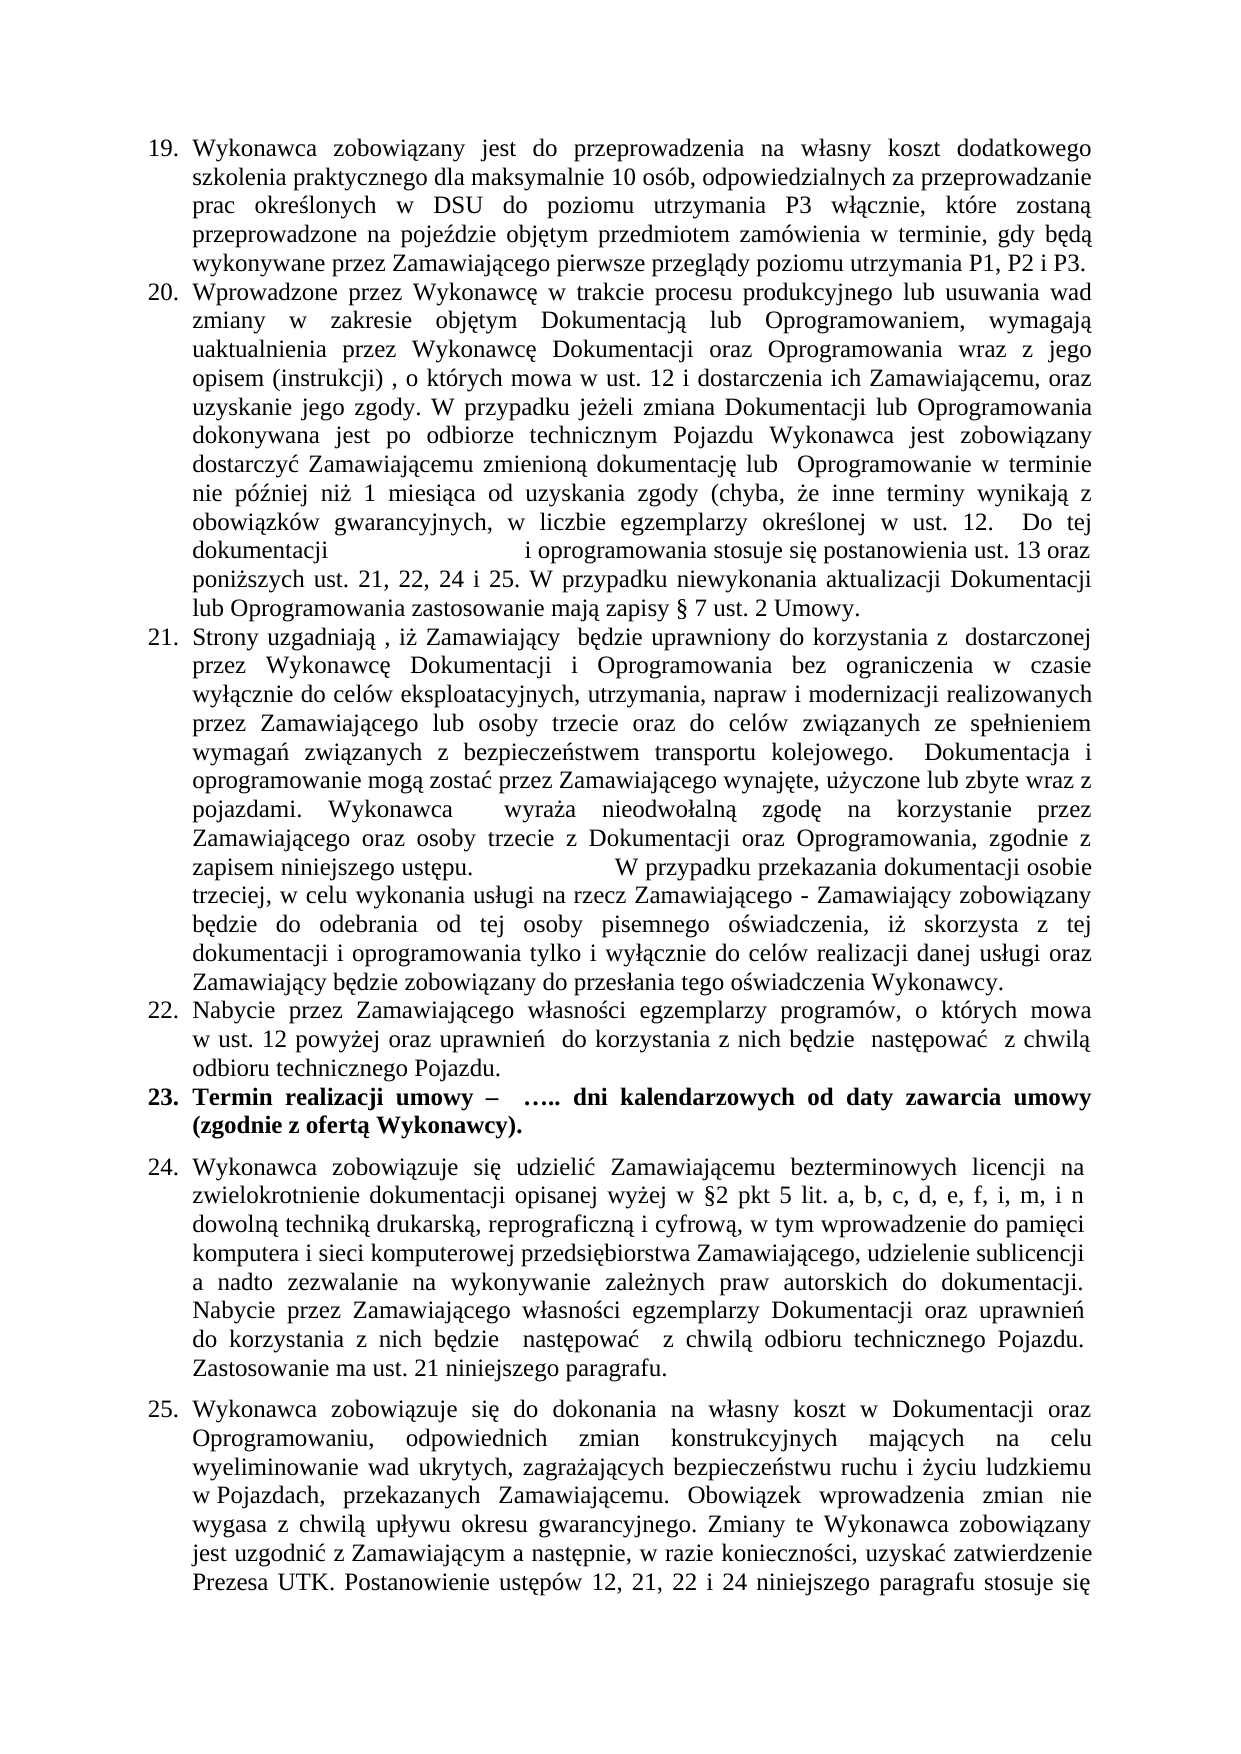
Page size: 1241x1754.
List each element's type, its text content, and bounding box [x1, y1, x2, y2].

list Wykonawca zobowiązany jest do przeprowadzenia na własny koszt dodatkowego szkolenia praktycznego dla maksymalnie 10 osób, odpowiedzialnych za przeprowadzanie prac określonych w DSU do poziomu utrzymania P3 włącznie, które zostaną przeprowadzone na pojeździe objętym przedmiotem zamówienia w terminie, gdy będą wykonywane przez Zamawiającego pierwsze przeglądy poziomu utrzymania P1, P2 i P3. [148, 133, 1092, 277]
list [148, 1394, 1092, 1595]
list Termin realizacji umowy – ….. dni kalendarzowych od daty zawarcia umowy (zgodnie z ofertą Wykonawcy). [148, 1082, 1092, 1139]
list Strony uzgadniają , iż Zamawiający będzie uprawniony do korzystania z dostarczonej przez Wykonawcę Dokumentacji i Oprogramowania bez ograniczenia w czasie wyłącznie do celów eksploatacyjnych, utrzymania, napraw i modernizacji realizowanych przez Zamawiającego lub osoby trzecie oraz do celów związanych ze spełnieniem wymagań związanych z bezpieczeństwem transportu kolejowego. Dokumentacja i oprogramowanie mogą zostać przez Zamawiającego wynajęte, użyczone lub zbyte wraz z pojazdami. Wykonawca wyraża nieodwołalną zgodę na korzystanie przez Zamawiającego oraz osoby trzecie z Dokumentacji oraz Oprogramowania, zgodnie z zapisem niniejszego ustępu. W przypadku przekazania dokumentacji osobie trzeciej, w celu wykonania usługi na rzecz Zamawiającego - Zamawiający zobowiązany będzie do odebrania od tej osoby pisemnego oświadczenia, iż skorzysta z tej dokumentacji i oprogramowania tylko i wyłącznie do celów realizacji danej usługi oraz Zamawiający będzie zobowiązany do przesłania tego oświadczenia Wykonawcy. [148, 622, 1092, 995]
list Wykonawca zobowiązuje się udzielić Zamawiającemu bezterminowych licencji na zwielokrotnienie dokumentacji opisanej wyżej w §2 pkt 5 lit. a, b, c, d, e, f, i, m, i n dowolną techniką drukarską, reprograficzną i cyfrową, w tym wprowadzenie do pamięci komputera i sieci komputerowej przedsiębiorstwa Zamawiającego, udzielenie sublicencji a nadto zezwalanie na wykonywanie zależnych praw autorskich do dokumentacji. Nabycie przez Zamawiającego własności egzemplarzy Dokumentacji oraz uprawnień do korzystania z nich będzie następować z chwilą odbioru technicznego Pojazdu. Zastosowanie ma ust. 21 niniejszego paragrafu. [148, 1152, 1085, 1382]
list Nabycie przez Zamawiającego własności egzemplarzy programów, o których mowa w ust. 12 powyżej oraz uprawnień do korzystania z nich będzie następować z chwilą odbioru technicznego Pojazdu. [148, 995, 1092, 1082]
list Wprowadzone przez Wykonawcę w trakcie procesu produkcyjnego lub usuwania wad zmiany w zakresie objętym Dokumentacją lub Oprogramowaniem, wymagają uaktualnienia przez Wykonawcę Dokumentacji oraz Oprogramowania wraz z jego opisem (instrukcji) , o których mowa w ust. 12 i dostarczenia ich Zamawiającemu, oraz uzyskanie jego zgody. W przypadku jeżeli zmiana Dokumentacji lub Oprogramowania dokonywana jest po odbiorze technicznym Pojazdu Wykonawca jest zobowiązany dostarczyć Zamawiającemu zmienioną dokumentację lub Oprogramowanie w terminie nie później niż 1 miesiąca od uzyskania zgody (chyba, że inne terminy wynikają z obowiązków gwarancyjnych, w liczbie egzemplarzy określonej w ust. 12. Do tej dokumentacji i oprogramowania stosuje się postanowienia ust. 13 oraz poniższych ust. 21, 22, 24 i 25. W przypadku niewykonania aktualizacji Dokumentacji lub Oprogramowania zastosowanie mają zapisy § 7 ust. 2 Umowy. [148, 277, 1092, 622]
